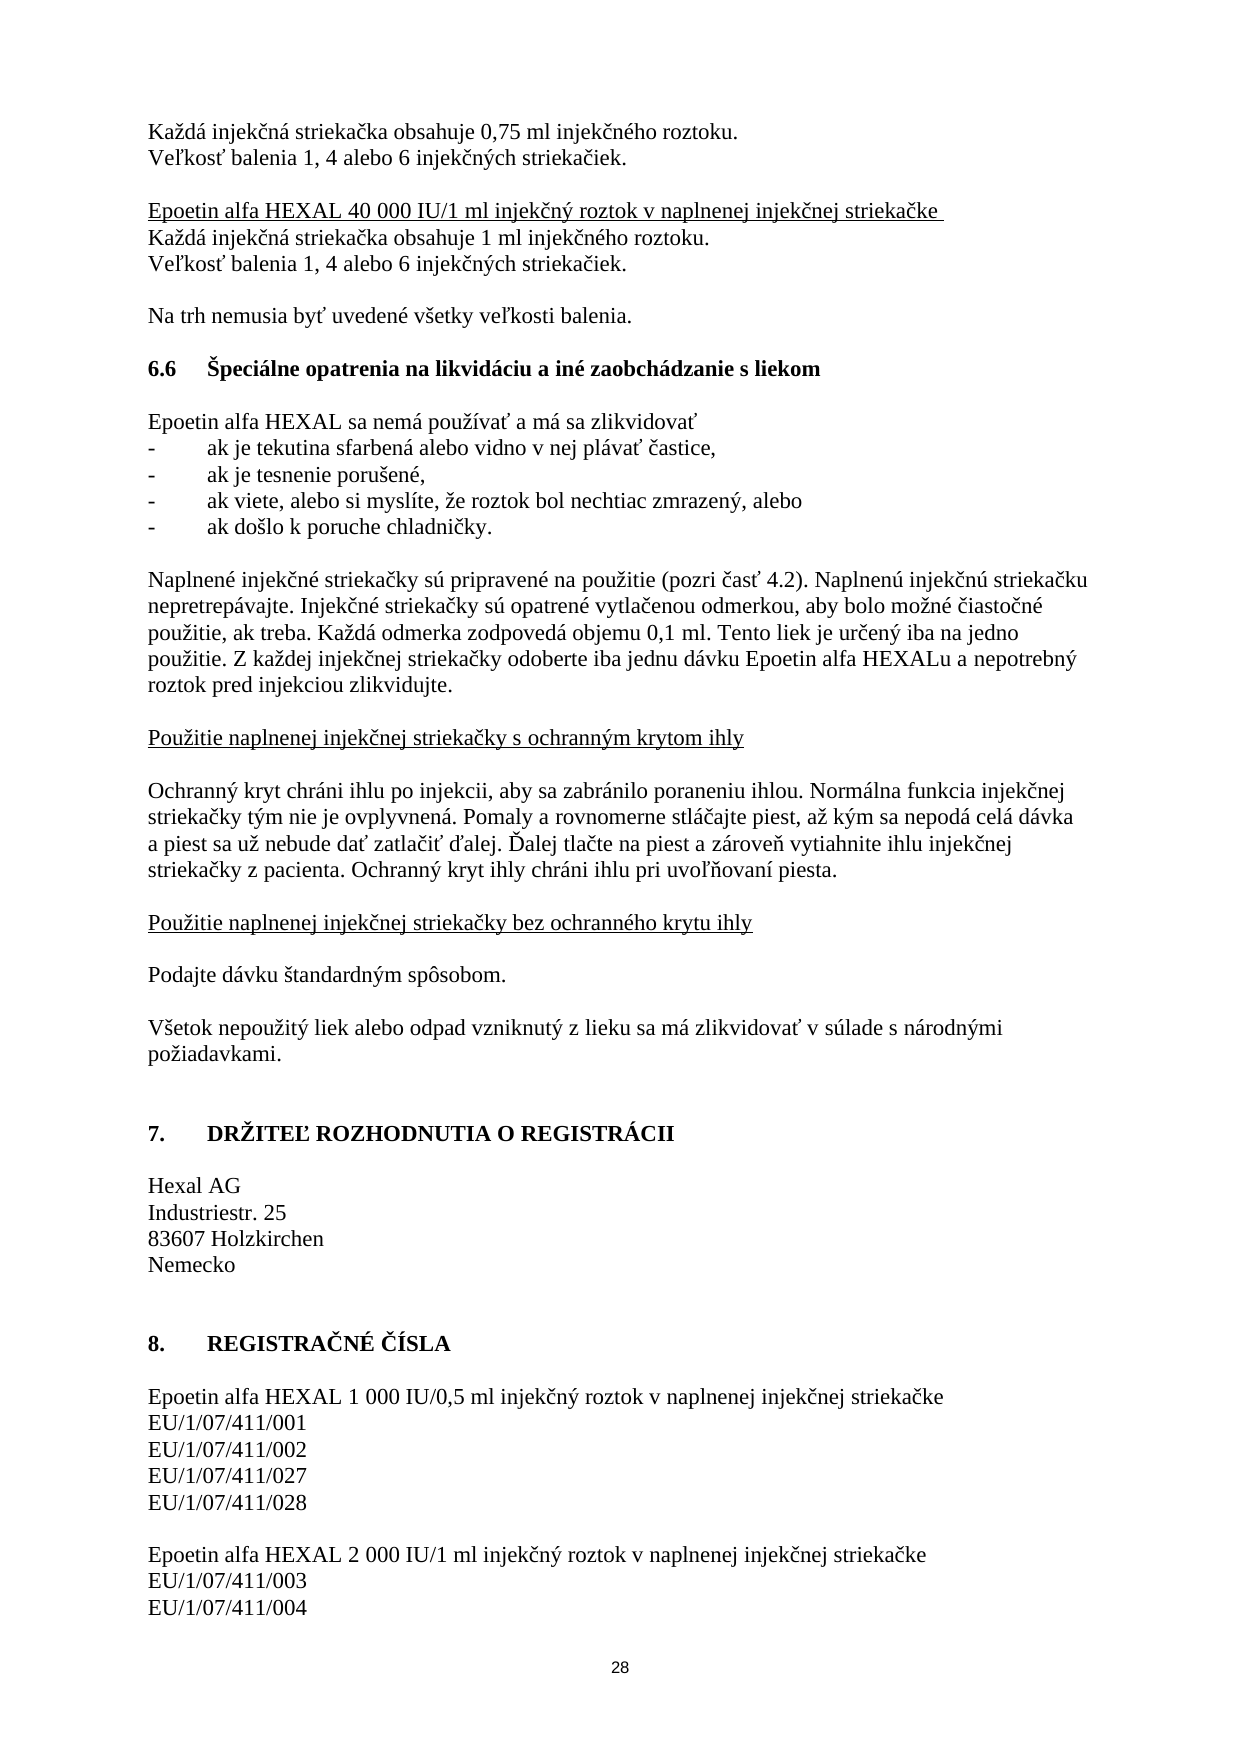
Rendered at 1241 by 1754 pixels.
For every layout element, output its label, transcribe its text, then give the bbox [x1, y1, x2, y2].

list ak viete, alebo si myslíte, že roztok bol nechtiac zmrazený, alebo [148, 487, 1092, 513]
text 6.6 Špeciálne opatrenia na likvidáciu a iné zaobchádzanie s liekom [148, 355, 1092, 382]
text Každá injekčná striekačka obsahuje 1 ml injekčného roztoku. [148, 223, 1092, 250]
text Epoetin alfa HEXAL 2 000 IU/1 ml injekčný roztok v naplnenej injekčnej striekačke [148, 1541, 1092, 1568]
text Epoetin alfa HEXAL 40 000 IU/1 ml injekčný roztok v naplnenej injekčnej striekačke [148, 197, 1092, 223]
text EU/1/07/411/027 [148, 1462, 1092, 1488]
text Ochranný kryt chráni ihlu po injekcii, aby sa zabránilo poraneniu ihlou. Normálna funkcia injekčnej striekačky tým nie je ovplyvnená. Pomaly a rovnomerne stláčajte piest, až kým sa nepodá celá dávka a piest sa už nebude dať zatlačiť ďalej. Ďalej tlačte na piest a zároveň vytiahnite ihlu injekčnej striekačky z pacienta. Ochranný kryt ihly chráni ihlu pri uvoľňovaní piesta. [148, 777, 1092, 882]
text Použitie naplnenej injekčnej striekačky bez ochranného krytu ihly [148, 909, 1092, 935]
text Každá injekčná striekačka obsahuje 0,75 ml injekčného roztoku. [148, 118, 1092, 144]
text 7. DRŽITEĽ ROZHODNUTIA O REGISTRÁCII [148, 1119, 1092, 1146]
text 8. REGISTRAČNÉ Čísla [148, 1330, 1092, 1357]
text 83607 Holzkirchen [148, 1225, 1092, 1251]
text Naplnené injekčné striekačky sú pripravené na použitie (pozri časť 4.2). Naplnenú injekčnú striekačku nepretrepávajte. Injekčné striekačky sú opatrené vytlačenou odmerkou, aby bolo možné čiastočné použitie, ak treba. Každá odmerka zodpovedá objemu 0,1 ml. Tento liek je určený iba na jedno použitie. Z každej injekčnej striekačky odoberte iba jednu dávku Epoetin alfa HEXALu a nepotrebný roztok pred injekciou zlikvidujte. [148, 566, 1092, 698]
text Industriestr. 25 [148, 1199, 1092, 1225]
list ak je tesnenie porušené, [148, 461, 1092, 487]
text Nemecko [148, 1251, 1092, 1278]
text Všetok nepoužitý liek alebo odpad vzniknutý z lieku sa má zlikvidovať v súlade s národnými požiadavkami. [148, 1014, 1092, 1067]
text EU/1/07/411/003 [148, 1568, 1092, 1594]
text EU/1/07/411/002 [148, 1436, 1092, 1462]
text Hexal AG [148, 1172, 1092, 1199]
text Podajte dávku štandardným spôsobom. [148, 961, 1092, 988]
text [148, 144, 1092, 171]
text Epoetin alfa HEXAL 1 000 IU/0,5 ml injekčný roztok v naplnenej injekčnej striekačke [148, 1383, 1092, 1409]
list ak je tekutina sfarbená alebo vidno v nej plávať častice, [148, 434, 1092, 461]
text EU/1/07/411/001 [148, 1409, 1092, 1436]
list ak došlo k poruche chladničky. [148, 513, 1092, 540]
text Veľkosť balenia 1, 4 alebo 6 injekčných striekačiek. [148, 250, 1092, 276]
text EU/1/07/411/028 [148, 1488, 1092, 1515]
text Epoetin alfa HEXAL sa nemá používať a má sa zlikvidovať [148, 408, 1092, 434]
text Použitie naplnenej injekčnej striekačky s ochranným krytom ihly [148, 724, 1092, 751]
text EU/1/07/411/004 [148, 1594, 1092, 1620]
text Na trh nemusia byť uvedené všetky veľkosti balenia. [148, 303, 1092, 329]
